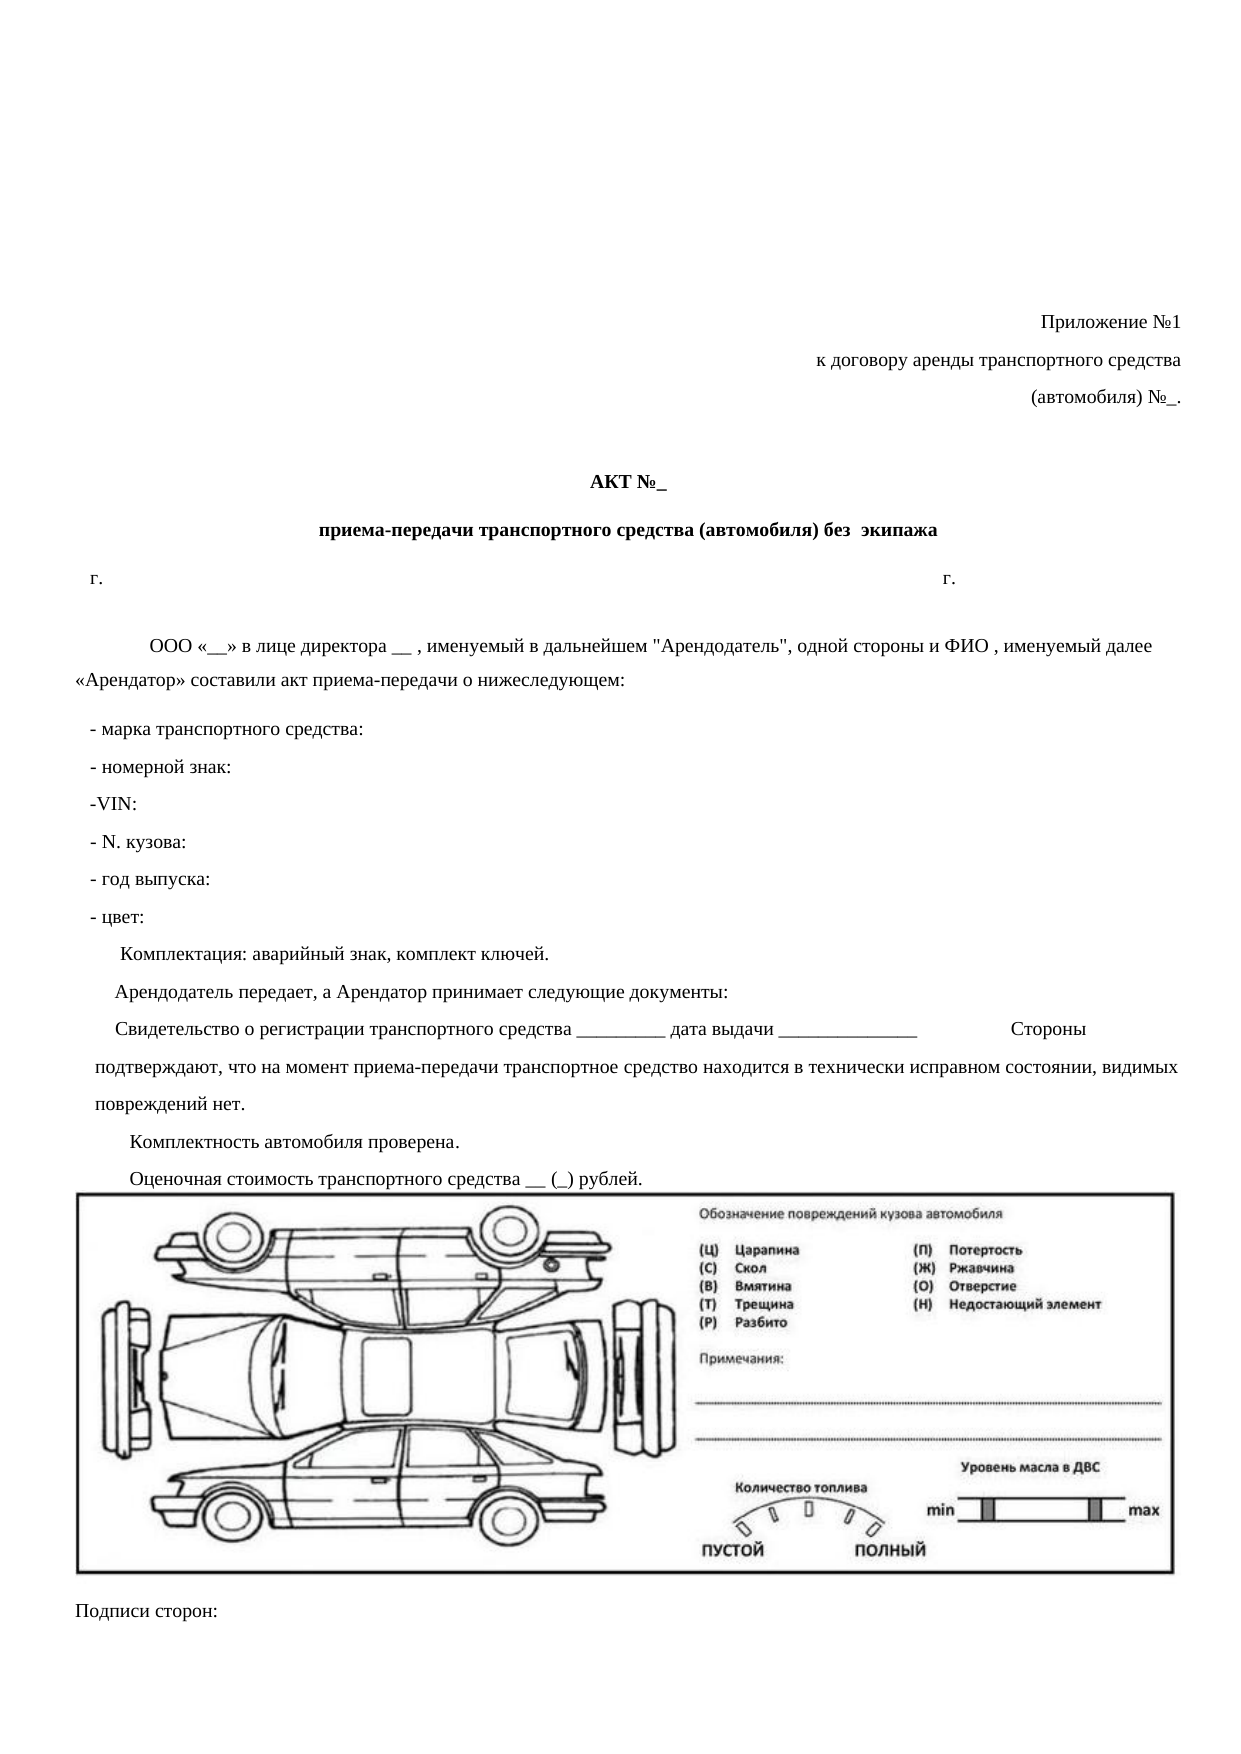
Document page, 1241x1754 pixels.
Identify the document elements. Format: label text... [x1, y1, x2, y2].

text Комплектация: аварийный знак, комплект ключей. Арендодатель передает, а Арендатор принимает следующие документы: [75, 928, 1181, 1003]
text АКТ №_ [75, 470, 1181, 493]
text приема-передачи транспортного средства (автомобиля) без экипажа [75, 518, 1181, 541]
picture [75, 1190, 1182, 1584]
text Приложение №1 к договору аренды транспортного средства (автомобиля) №_. [75, 295, 1181, 408]
text - N. кузова: [75, 815, 1181, 853]
text -VIN: [75, 778, 1181, 815]
text г. г. ООО «__» в лице директора __ , именуемый в дальнейшем "Арендодатель", одной стороны и ФИО , именуемый далее «Арендатор» составили акт приема-передачи о нижеследующем: [75, 566, 1181, 691]
text Подписи сторон: [75, 1584, 1181, 1622]
text - марка транспортного средства: - номерной знак: [75, 703, 1181, 778]
text - год выпуска: - цвет: [75, 853, 1181, 928]
text Свидетельство о регистрации транспортного средства _________ дата выдачи ______________ Стороны подтверждают, что на момент приема-передачи транспортное средство находится в технически исправном состоянии, видимых повреждений нет. Комплектность автомобиля проверена. Оценочная стоимость транспортного средства __ (_) рублей. [75, 1003, 1181, 1190]
